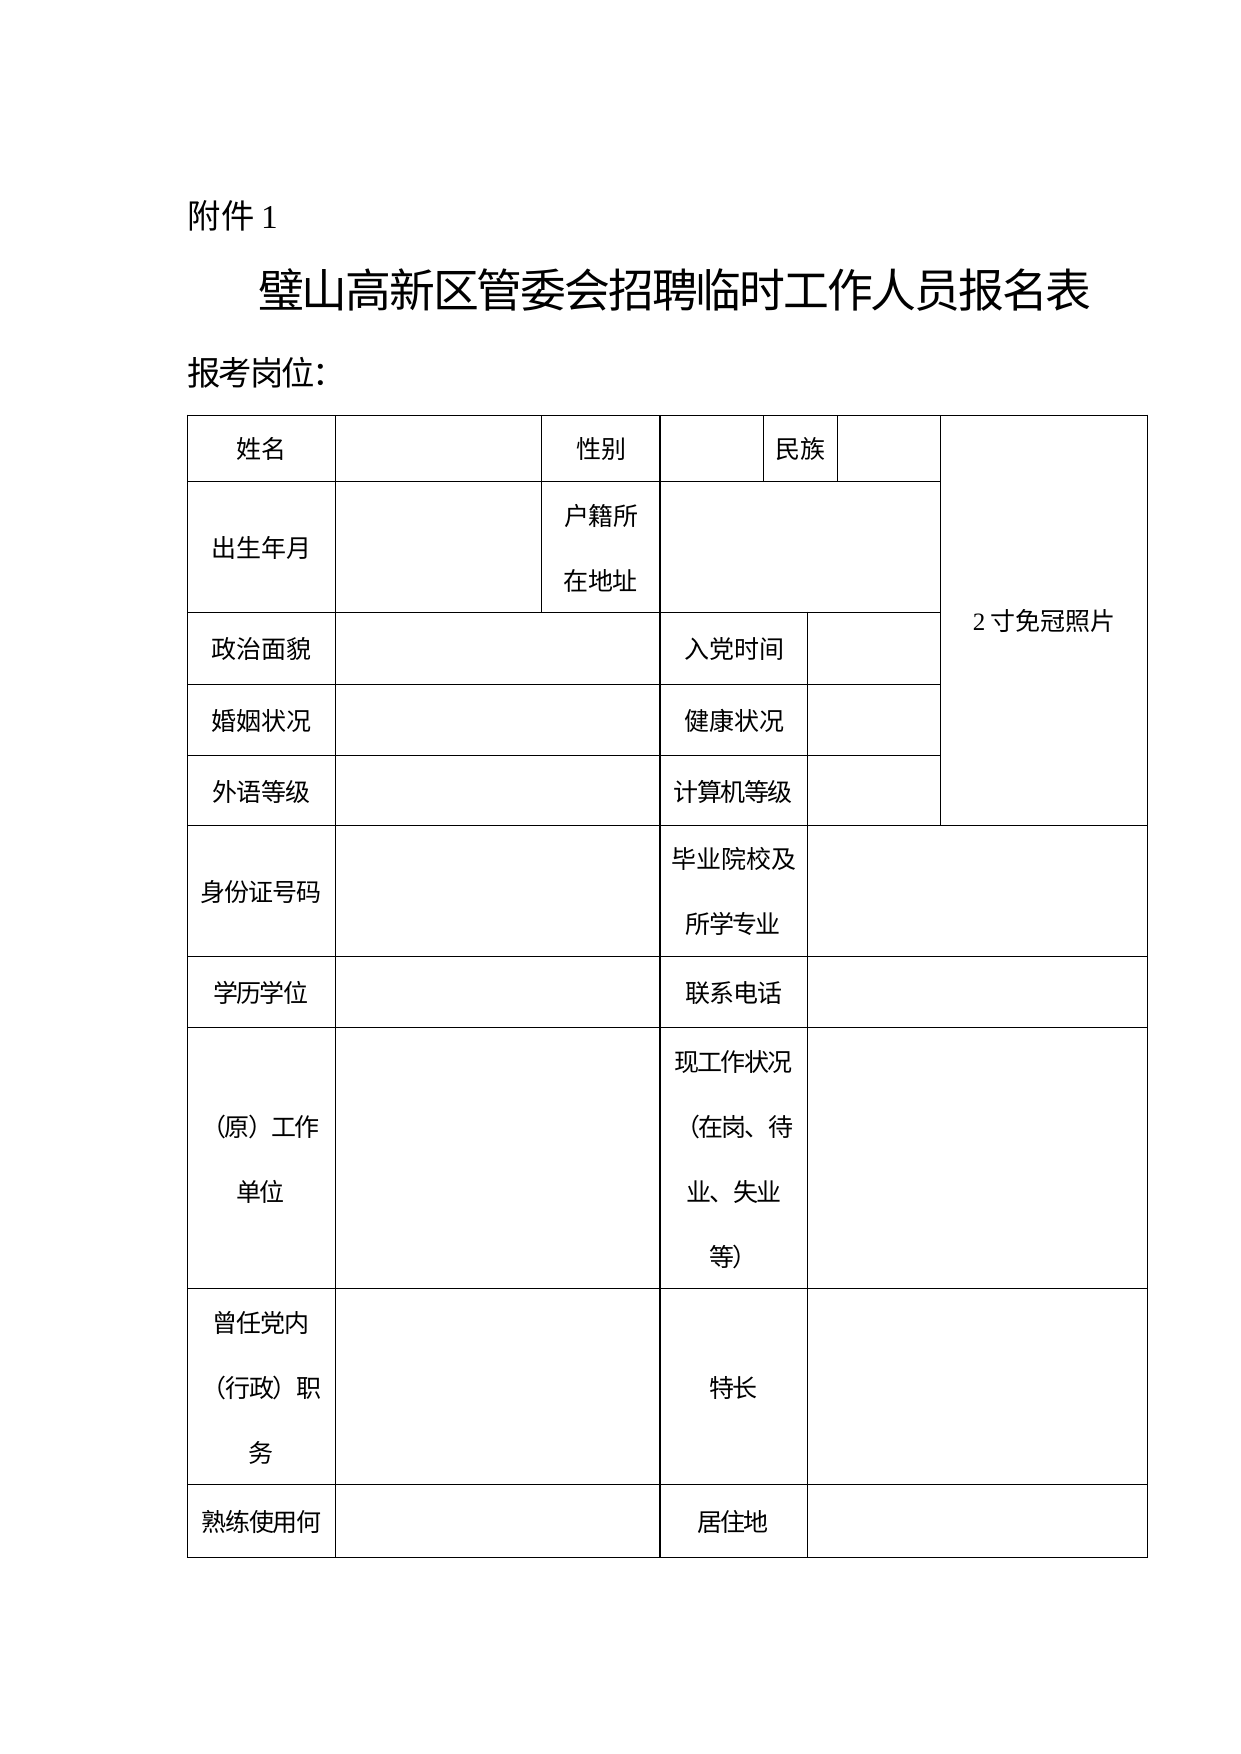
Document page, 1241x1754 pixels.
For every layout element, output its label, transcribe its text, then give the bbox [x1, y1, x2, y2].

table_cell 毕业院校及所学专业 [661, 826, 807, 956]
table_cell 户籍所在地址 [542, 482, 659, 612]
table_cell [336, 826, 659, 956]
table_cell 居住地 [661, 1485, 807, 1557]
table_cell 学历学位 [188, 957, 335, 1027]
table_cell [808, 685, 940, 755]
table_cell 政治面貌 [188, 613, 335, 684]
table_cell [336, 1485, 659, 1557]
table_cell 出生年月 [188, 482, 335, 612]
table_cell [661, 482, 940, 612]
table_cell 现工作状况 （在岗、待业、失业等） [661, 1028, 807, 1288]
text 附件1 [187, 178, 1053, 241]
table_cell [808, 1485, 1147, 1557]
table_cell [808, 1289, 1147, 1484]
table_cell 入党时间 [661, 613, 807, 684]
table_header [838, 416, 940, 481]
table_cell [336, 957, 659, 1027]
table_header 2寸免冠照片 [941, 416, 1147, 824]
table_cell [336, 1028, 659, 1288]
table_cell [808, 613, 940, 684]
table_cell [336, 756, 659, 824]
text 报考岗位： [187, 336, 1164, 398]
table_cell [336, 685, 659, 755]
table_cell 特长 [661, 1289, 807, 1484]
table_cell 健康状况 [661, 685, 807, 755]
table_cell 曾任党内 （行政）职务 [188, 1289, 335, 1484]
table_cell 身份证号码 [188, 826, 335, 956]
table_header 姓名 [188, 416, 335, 481]
table_cell 外语等级 [188, 756, 335, 824]
table_cell 熟练使用何种专业软件 [188, 1485, 335, 1557]
table_header 性别 [542, 416, 659, 481]
table_header 民族 [764, 416, 837, 481]
table_cell [336, 1289, 659, 1484]
text 璧山高新区管委会招聘临时工作人员报名表 [187, 257, 1164, 319]
table_cell [808, 1028, 1147, 1288]
table_cell 联系电话 [661, 957, 807, 1027]
table_header [661, 416, 763, 481]
table_cell [808, 826, 1147, 956]
table_cell 婚姻状况 [188, 685, 335, 755]
table_cell [808, 957, 1147, 1027]
table_cell [808, 756, 940, 824]
table_cell [336, 613, 659, 684]
table_cell （原）工作 单位 [188, 1028, 335, 1288]
table_cell [336, 482, 541, 612]
table_header [336, 416, 541, 481]
table_cell 计算机等级 [661, 756, 807, 824]
